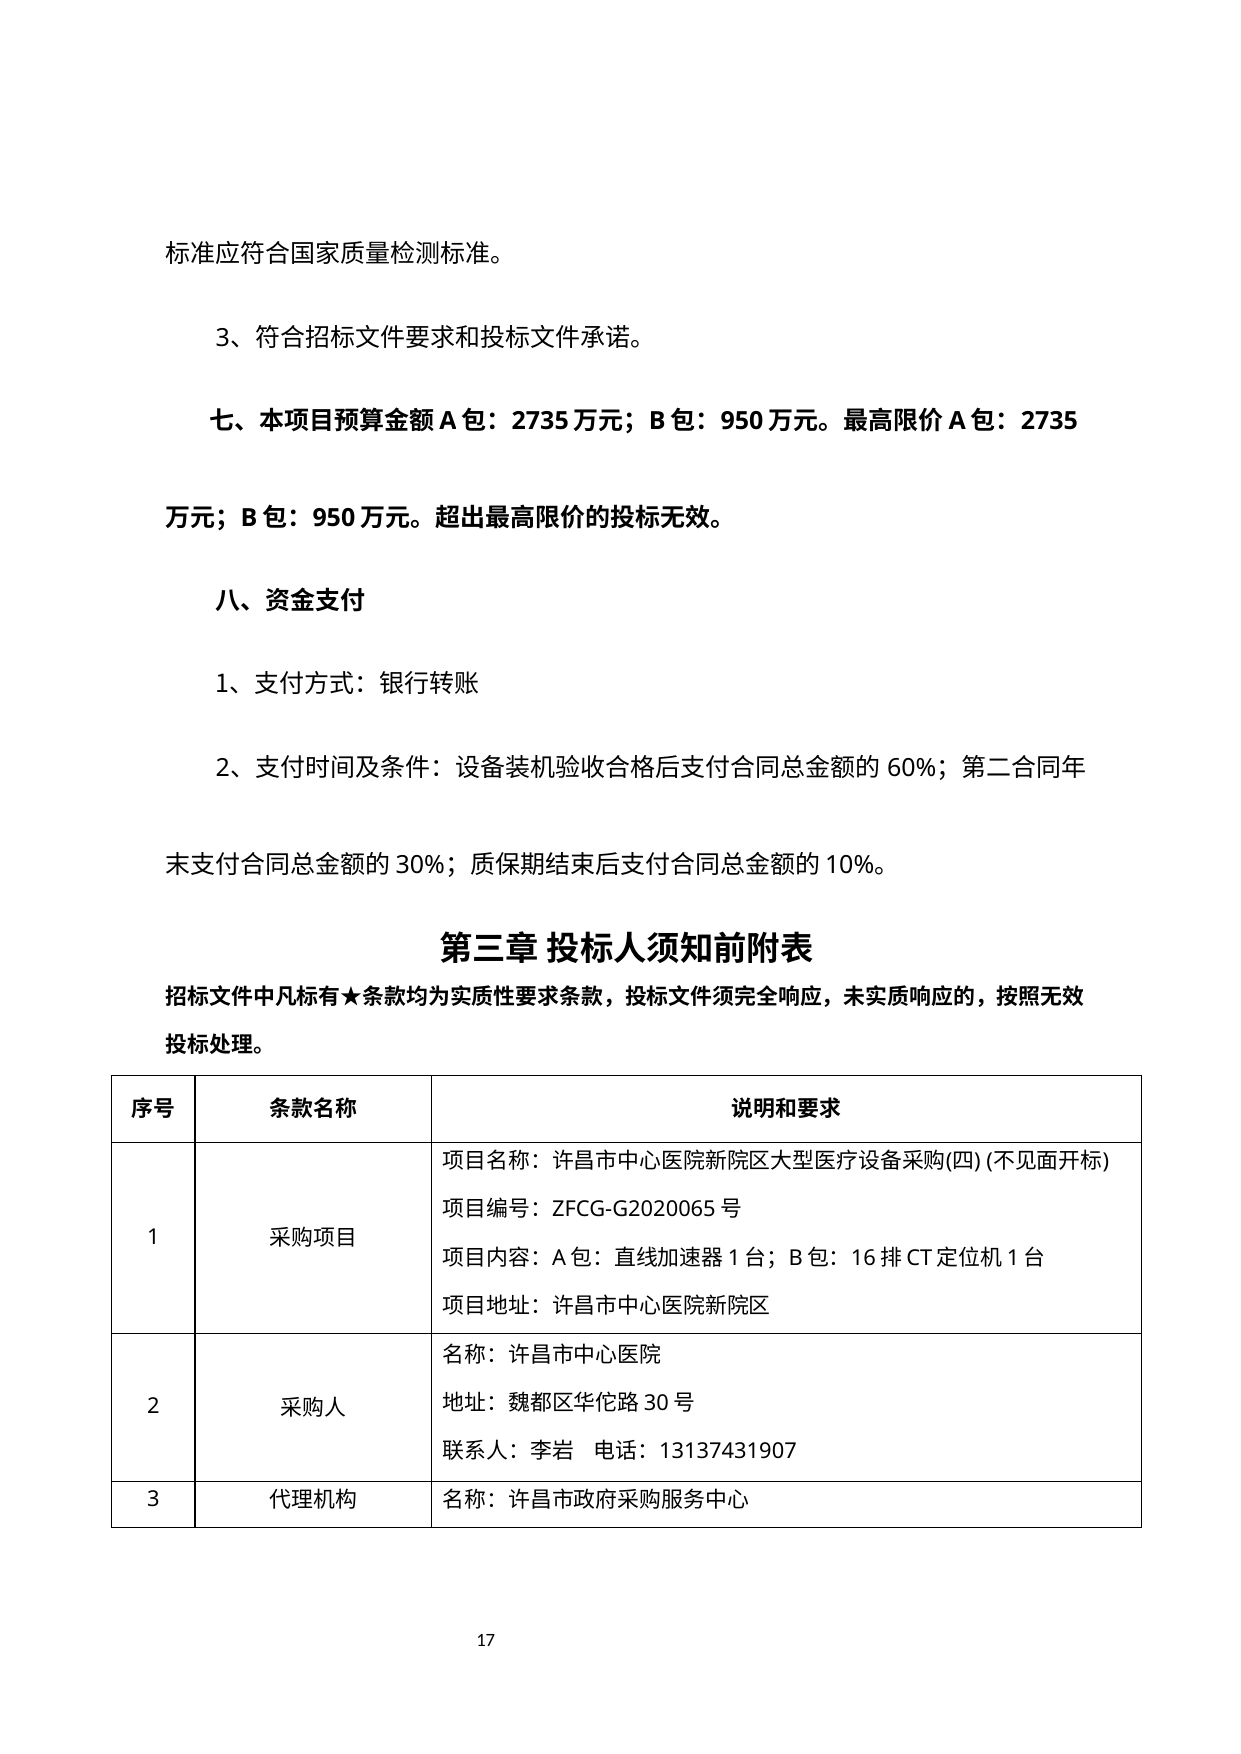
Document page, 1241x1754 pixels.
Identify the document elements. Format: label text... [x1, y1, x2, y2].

table_cell 代理机构 [196, 1482, 431, 1527]
text 七、本项目预算金额A包：2735万元；B包：950万元。最高限价A包：2735万元；B包：950万元。超出最高限价的投标无效。 [165, 386, 1087, 548]
table_cell 项目名称：许昌市中心医院新院区大型医疗设备采购(四) (不见面开标) 项目编号：ZFCG-G2020065号 项目内容：A包：直线加速器1台；B包：16排CT定位机1台 项目地址：许昌市中心医院新院区 [432, 1143, 1141, 1333]
table_cell 3 [112, 1482, 194, 1527]
table_cell 1 [112, 1143, 194, 1333]
text 八、资金支付 [165, 566, 1087, 631]
text 招标文件中凡标有★条款均为实质性要求条款，投标文件须完全响应，未实质响应的，按照无效投标处理。 [165, 978, 1088, 1059]
table_header 条款名称 [196, 1076, 431, 1142]
table_cell 采购项目 [196, 1143, 431, 1333]
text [165, 219, 1087, 284]
table_cell 名称：许昌市中心医院 地址：魏都区华佗路30号 联系人：李岩 电话：13137431907 [432, 1334, 1141, 1481]
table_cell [432, 1482, 1141, 1527]
table_header 序号 [112, 1076, 194, 1142]
table_cell 2 [112, 1334, 194, 1481]
table_header 说明和要求 [432, 1076, 1141, 1142]
table_cell 采购人 [196, 1334, 431, 1481]
text 2、支付时间及条件：设备装机验收合格后支付合同总金额的60%；第二合同年末支付合同总金额的30%；质保期结束后支付合同总金额的10%。 [165, 733, 1087, 895]
text 3、符合招标文件要求和投标文件承诺。 [165, 303, 1087, 368]
text 1、支付方式：银行转账 [165, 649, 1087, 714]
text 第三章 投标人须知前附表 [165, 913, 1087, 978]
